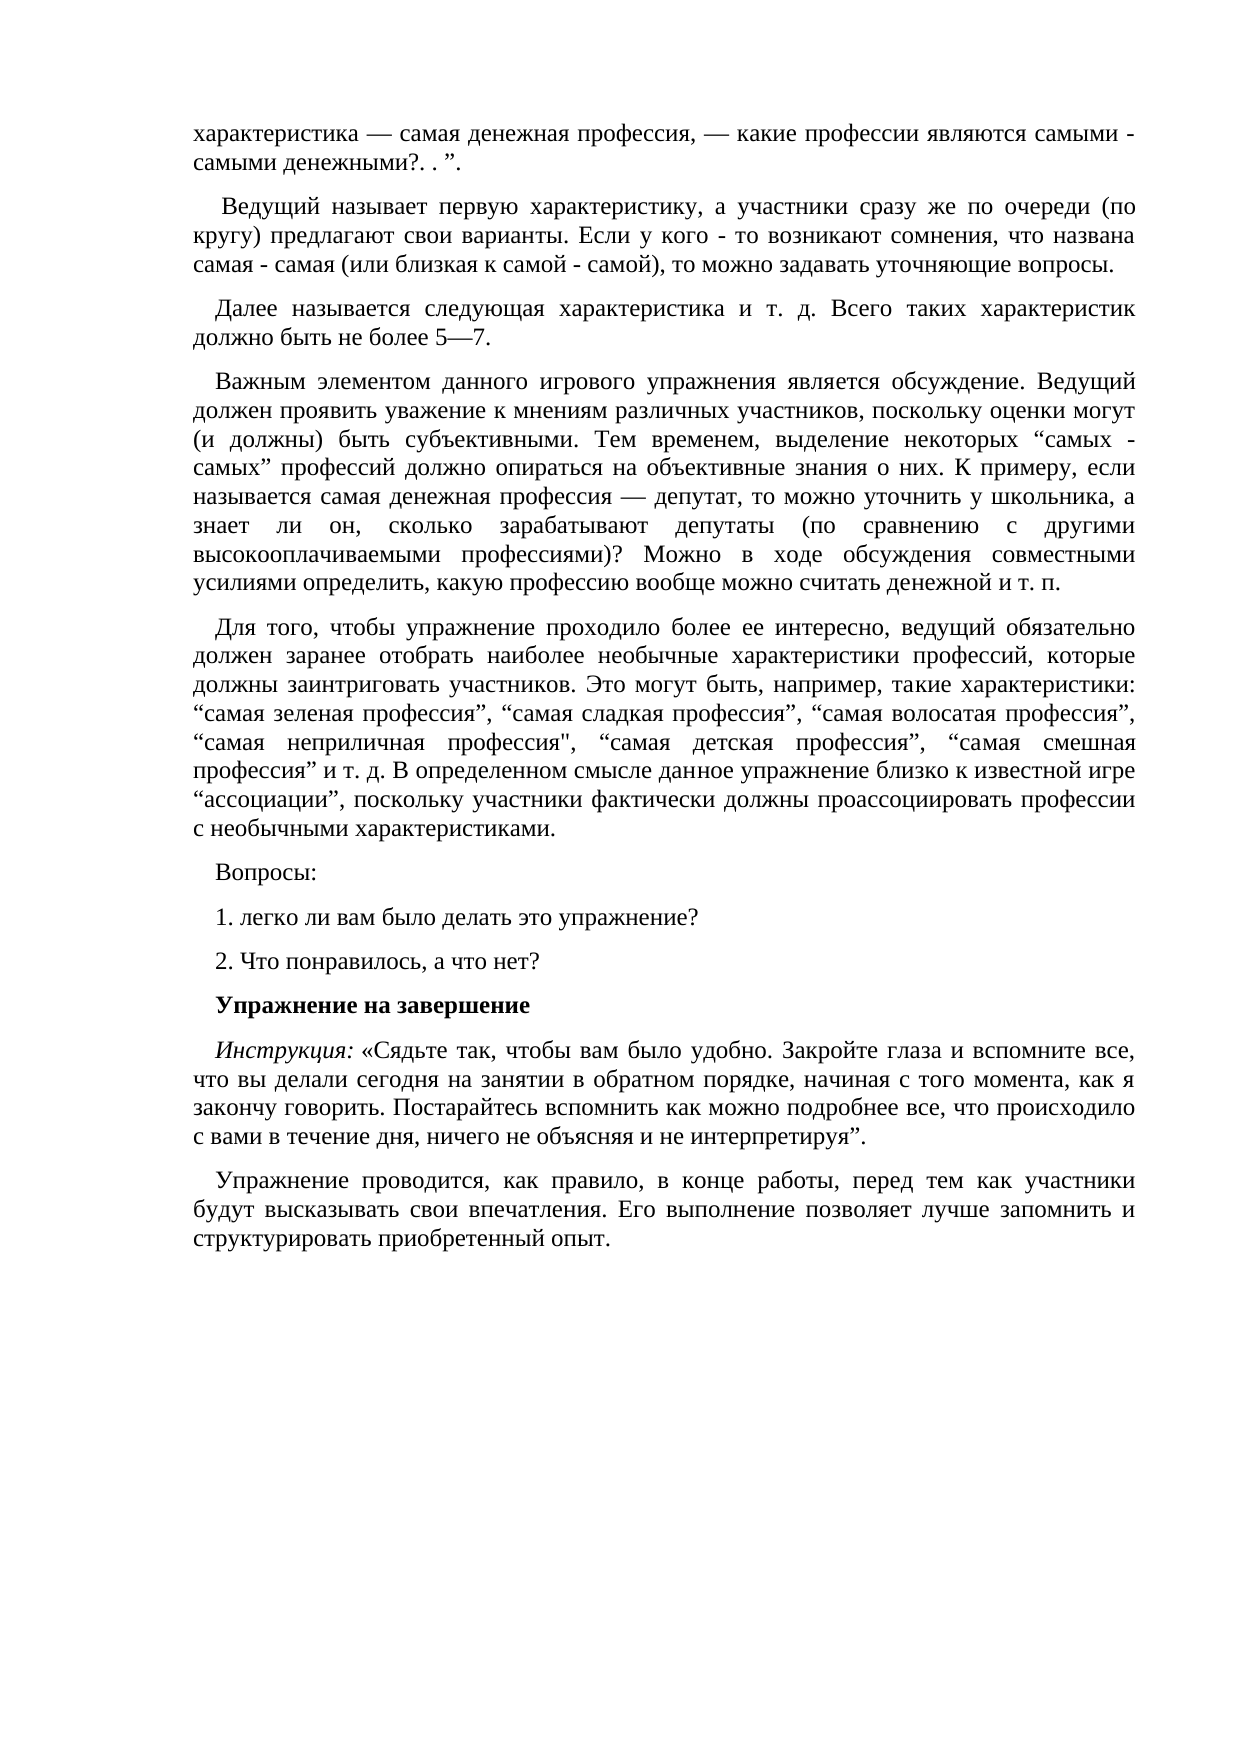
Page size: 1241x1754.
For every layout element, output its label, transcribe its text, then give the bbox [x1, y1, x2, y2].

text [193, 118, 1136, 176]
text 1. легко ли вам было делать это упражнение? [193, 902, 1136, 931]
text Далее называется следующая характеристика и т. д. Всего таких характеристик должно быть не более 5—7. [193, 293, 1136, 351]
text Инструкция: «Сядьте так, чтобы вам было удобно. Закройте глаза и вспомните все, что вы делали сегодня на занятии в обратном порядке, начиная с того момента, как я закончу говорить. Постарайтесь вспомнить как можно подробнее все, что происходило с вами в течение дня, ничего не объясняя и не интерпретируя”. [193, 1035, 1136, 1150]
text 2. Что понравилось, а что нет? [193, 946, 1136, 975]
text Для того, чтобы упражнение проходило более ее интересно, ведущий обязательно должен заранее отобрать наиболее необычные характеристики профессий, которые должны заинтриговать участников. Это могут быть, например, такие характеристики: “самая зеленая профессия”, “самая сладкая профессия”, “самая волосатая профессия”, “самая неприличная профессия", “самая детская профессия”, “самая смешная профессия” и т. д. В определенном смысле данное упражнение близко к известной игре “ассоциации”, поскольку участники фактически должны проассоциировать профессии с необычными характеристиками. [193, 612, 1136, 842]
text Упражнение на завершение [193, 991, 1136, 1019]
text Важным элементом данного игрового упражнения является обсуждение. Ведущий должен проявить уважение к мнениям различных участников, поскольку оценки могут (и должны) быть субъективными. Тем временем, выделение некоторых “самых - самых” профессий должно опираться на объективные знания о них. К примеру, если называется самая денежная профессия — депутат, то можно уточнить у школьника, а знает ли он, сколько зарабатывают депутаты (по сравнению с другими высокооплачиваемыми профессиями)? Можно в ходе обсуждения совместными усилиями определить, какую профессию вообще можно считать денежной и т. п. [193, 366, 1136, 596]
text Упражнение проводится, как правило, в конце работы, перед тем как участники будут высказывать свои впечатления. Его выполнение позволяет лучше запомнить и структурировать приобретенный опыт. [193, 1166, 1136, 1252]
text Ведущий называет первую характеристику, а участники сразу же по очереди (по кругу) предлагают свои варианты. Если у кого - то возникают сомнения, что названа самая - самая (или близкая к самой - самой), то можно задавать уточняющие вопросы. [193, 191, 1136, 277]
text Вопросы: [193, 857, 1136, 886]
